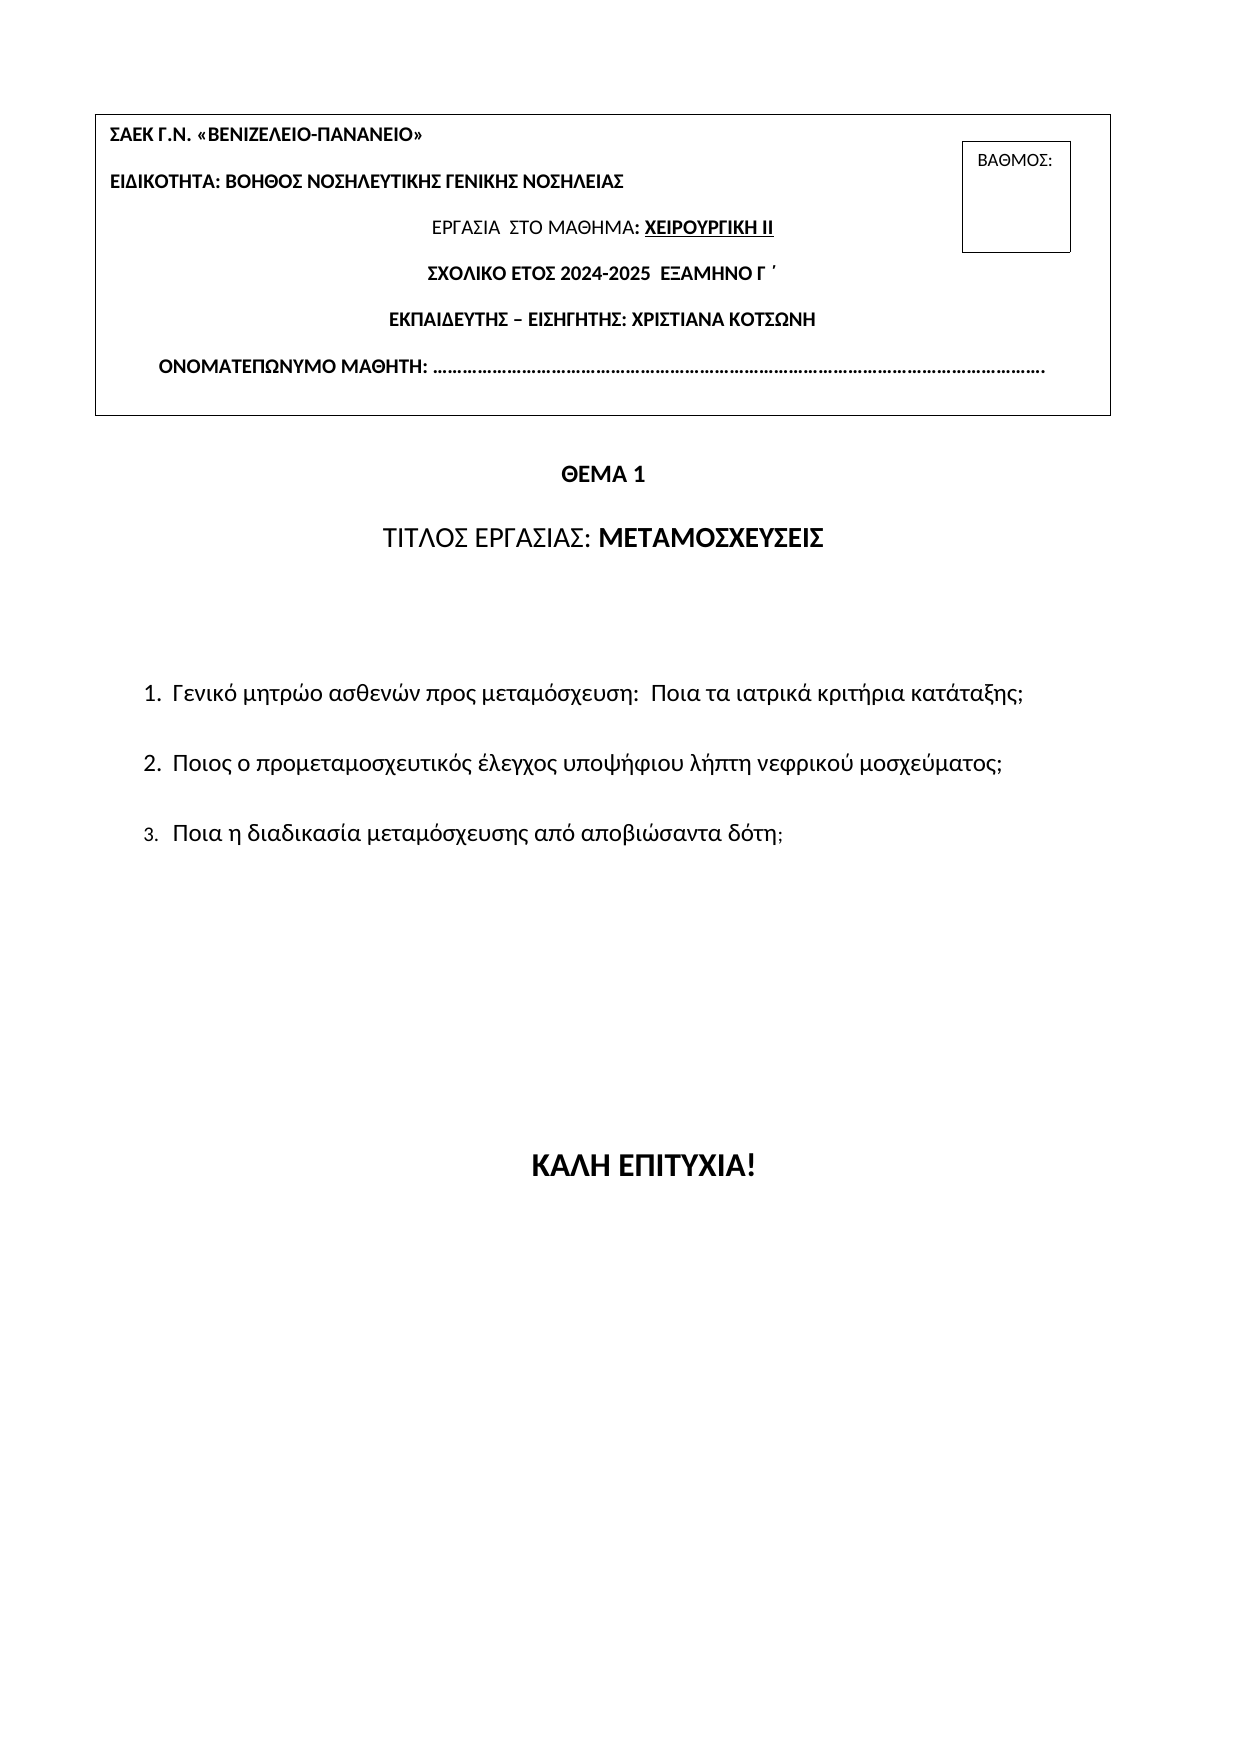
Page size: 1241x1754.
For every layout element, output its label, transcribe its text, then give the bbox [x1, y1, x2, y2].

list Ποια η διαδικασία μεταμόσχευσης από αποβιώσαντα δότη; [143, 817, 1122, 848]
text ΤΙΤΛΟΣ ΕΡΓΑΣΙΑΣ: ΜΕΤΑΜΟΣΧΕΥΣΕΙΣ [84, 519, 1122, 555]
text ΘΕΜΑ 1 [84, 458, 1122, 489]
list Ποιος ο προμεταμοσχευτικός έλεγχος υποψήφιου λήπτη νεφρικού μοσχεύματος; [143, 747, 1122, 778]
list Γενικό μητρώο ασθενών προς μεταμόσχευση: Ποια τα ιατρικά κριτήρια κατάταξης; [143, 677, 1122, 708]
list ΚΑΛΗ ΕΠΙΤΥΧΙΑ! [166, 1144, 1122, 1185]
